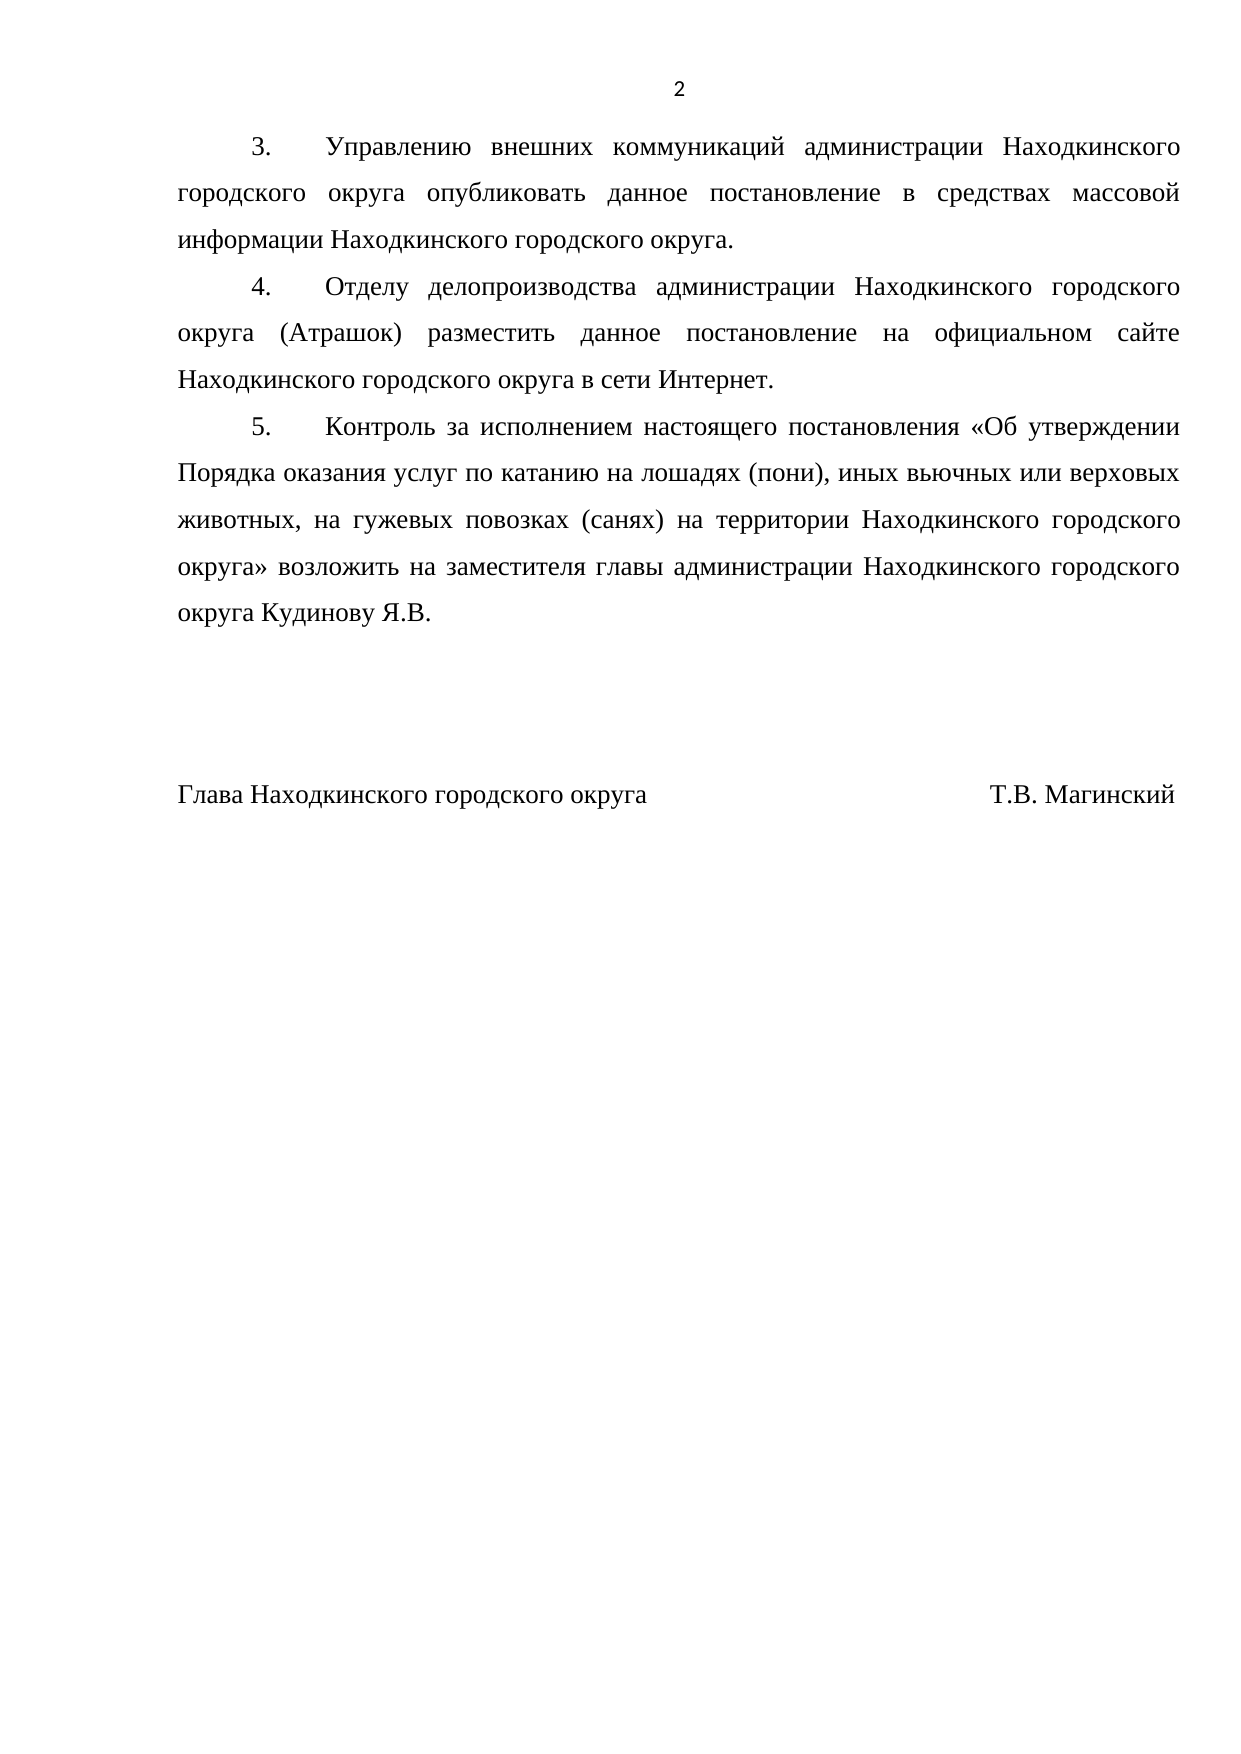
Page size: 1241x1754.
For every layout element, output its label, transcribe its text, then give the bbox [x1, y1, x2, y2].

text Глава Находкинского городского округа Т.В. Магинский [177, 783, 1181, 808]
list Контроль за исполнением настоящего постановления «Об утверждении Порядка оказания услуг по катанию на лошадях (пони), иных вьючных или верховых животных, на гужевых повозках (санях) на территории Находкинского городского округа» возложить на заместителя главы администрации Находкинского городского округа Кудинову Я.В. [177, 410, 1181, 628]
list Управлению внешних коммуникаций администрации Находкинского городского округа опубликовать данное постановление в средствах массовой информации Находкинского городского округа. [177, 130, 1181, 254]
list Отделу делопроизводства администрации Находкинского городского округа (Атрашок) разместить данное постановление на официальном сайте Находкинского городского округа в сети Интернет. [177, 270, 1181, 394]
